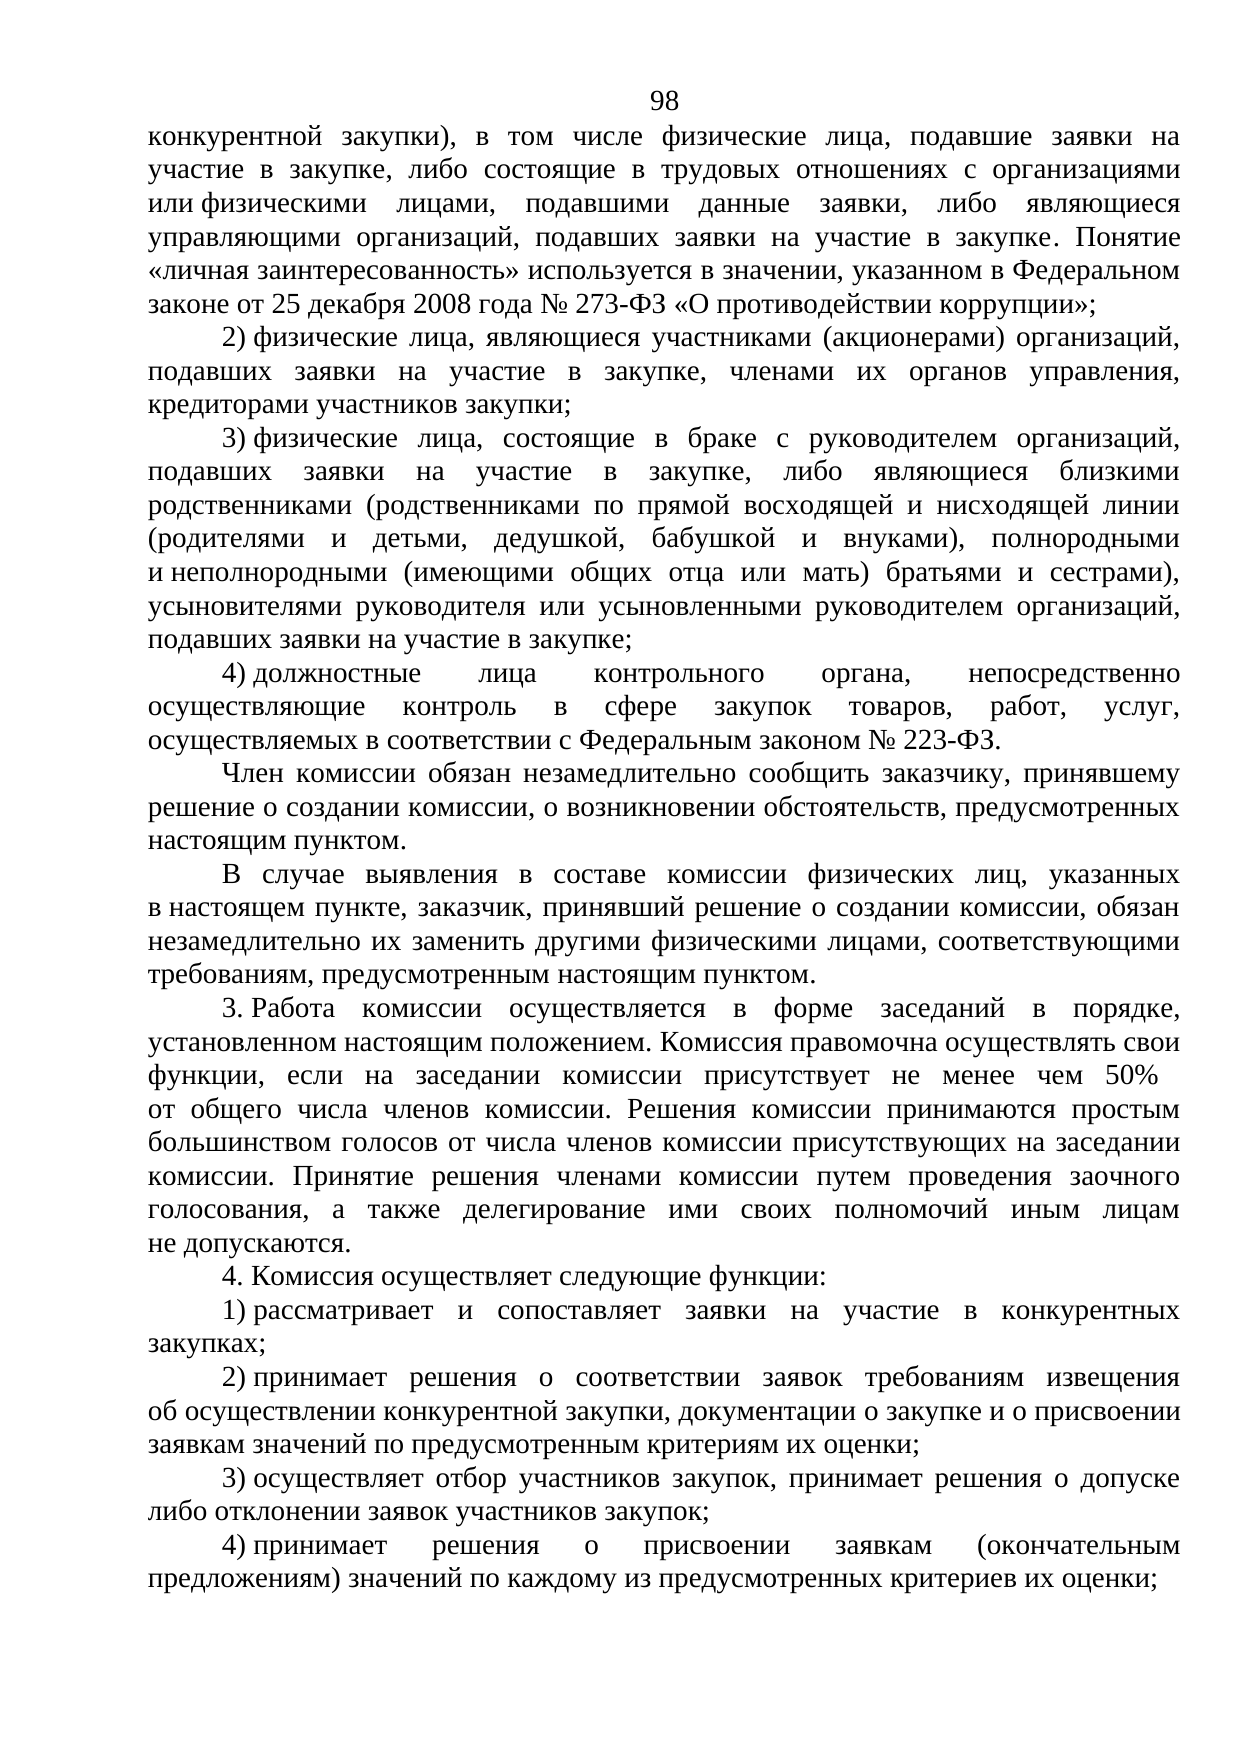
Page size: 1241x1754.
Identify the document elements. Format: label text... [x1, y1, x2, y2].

text 4) должностные лица контрольного органа, непосредственно осуществляющие контроль в сфере закупок товаров, работ, услуг, осуществляемых в соответствии с Федеральным законом № 223-ФЗ. [148, 655, 1181, 755]
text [148, 118, 1181, 319]
text 2) принимает решения о соответствии заявок требованиям извещения об осуществлении конкурентной закупки, документации о закупке и о присвоении заявкам значений по предусмотренным критериям их оценки; [148, 1359, 1181, 1460]
text 1) рассматривает и сопоставляет заявки на участие в конкурентных закупках; [148, 1292, 1181, 1359]
text 4) принимает решения о присвоении заявкам (окончательным предложениям) значений по каждому из предусмотренных критериев их оценки; [148, 1527, 1181, 1594]
text 3) осуществляет отбор участников закупок, принимает решения о допуске либо отклонении заявок участников закупок; [148, 1460, 1181, 1527]
text 4. Комиссия осуществляет следующие функции: [148, 1258, 1181, 1292]
text 3) физические лица, состоящие в браке с руководителем организаций, подавших заявки на участие в закупке, либо являющиеся близкими родственниками (родственниками по прямой восходящей и нисходящей линии (родителями и детьми, дедушкой, бабушкой и внуками), полнородными и неполнородными (имеющими общих отца или мать) братьями и сестрами), усыновителями руководителя или усыновленными руководителем организаций, подавших заявки на участие в закупке; [148, 420, 1181, 655]
text 3. Работа комиссии осуществляется в форме заседаний в порядке, установленном настоящим положением. Комиссия правомочна осуществлять свои функции, если на заседании комиссии присутствует не менее чем 50% от общего числа членов комиссии. Решения комиссии принимаются простым большинством голосов от числа членов комиссии присутствующих на заседании комиссии. Принятие решения членами комиссии путем проведения заочного голосования, а также делегирование ими своих полномочий иным лицам не допускаются. [148, 990, 1181, 1258]
text 2) физические лица, являющиеся участниками (акционерами) организаций, подавших заявки на участие в закупке, членами их органов управления, кредиторами участников закупки; [148, 319, 1181, 420]
text В случае выявления в составе комиссии физических лиц, указанных в настоящем пункте, заказчик, принявший решение о создании комиссии, обязан незамедлительно их заменить другими физическими лицами, соответствующими требованиям, предусмотренным настоящим пунктом. [148, 856, 1181, 990]
text Член комиссии обязан незамедлительно сообщить заказчику, принявшему решение о создании комиссии, о возникновении обстоятельств, предусмотренных настоящим пунктом. [148, 755, 1181, 856]
